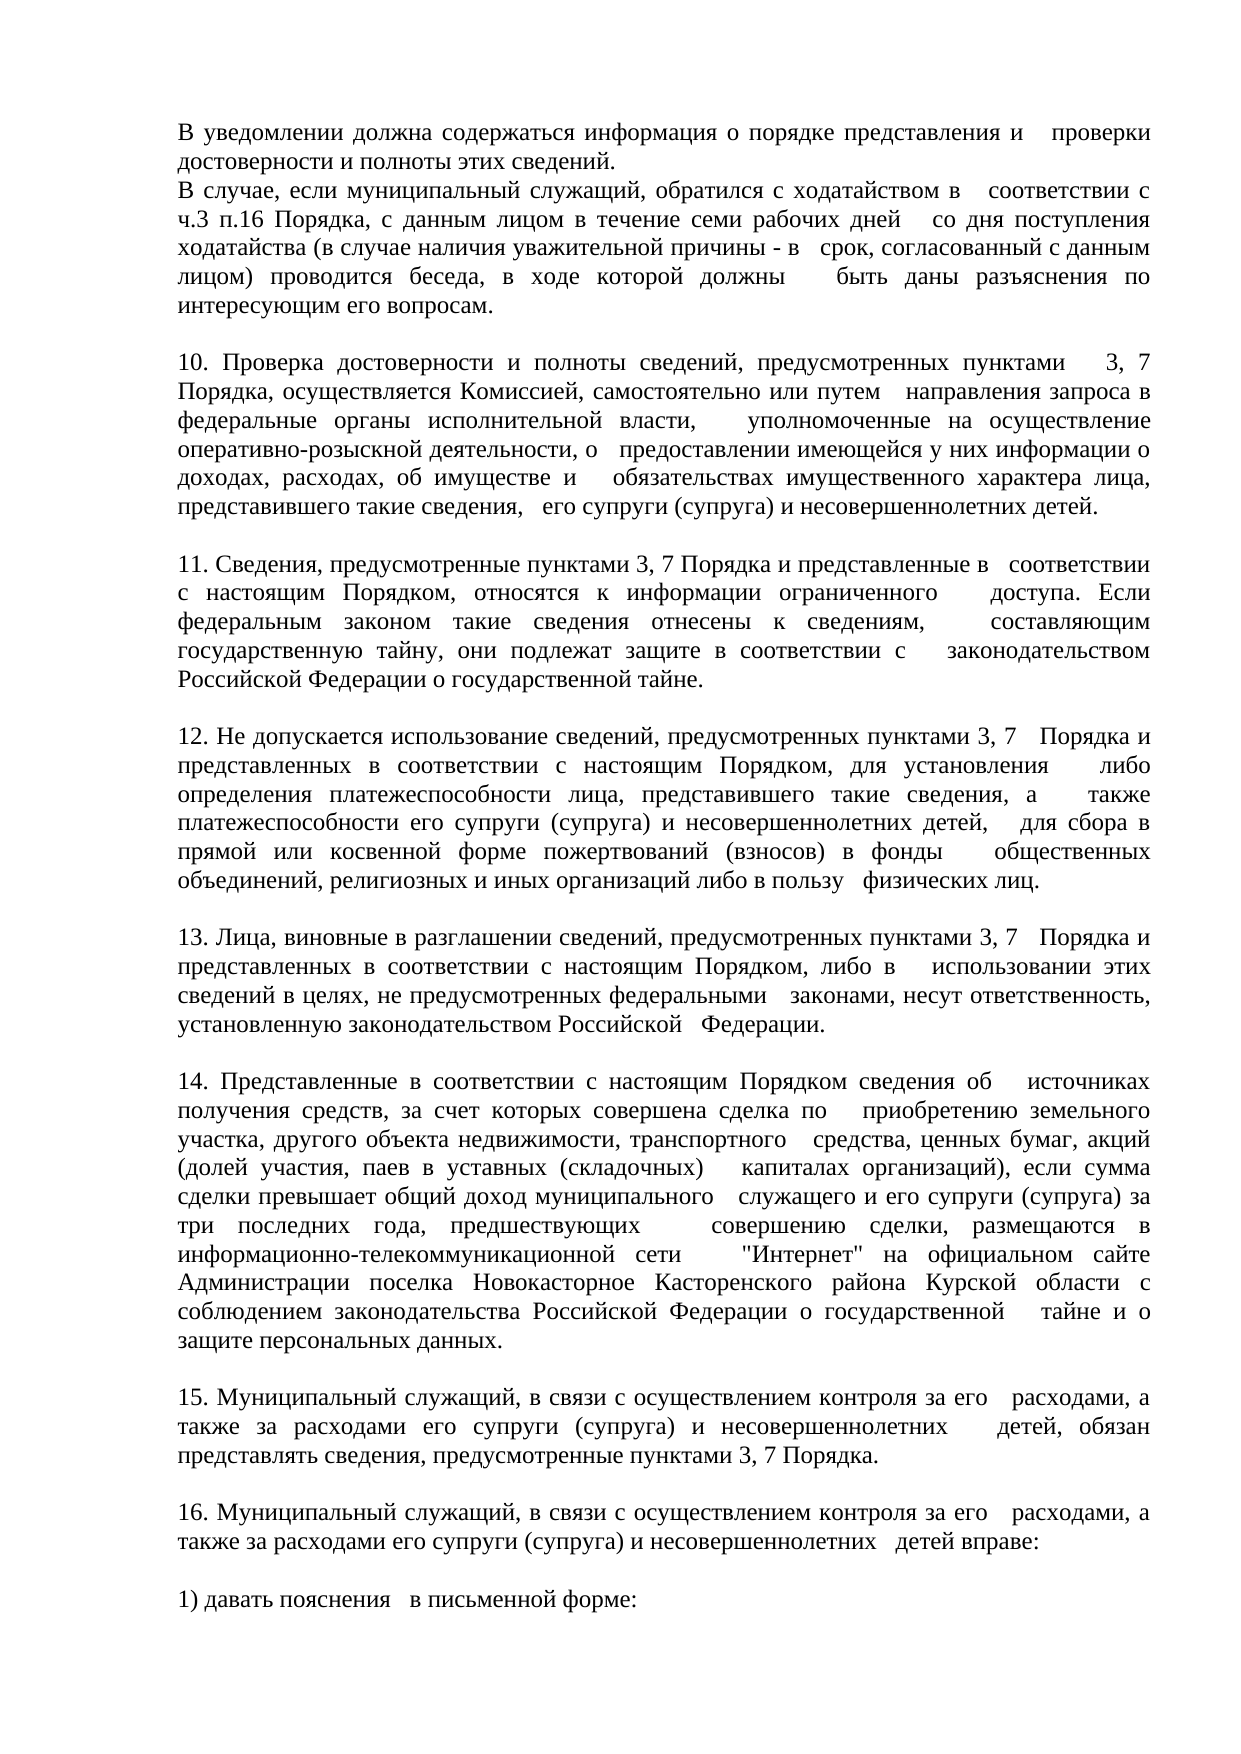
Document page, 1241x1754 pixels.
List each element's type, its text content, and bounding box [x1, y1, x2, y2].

text 13. Лица, виновные в разглашении сведений, предусмотренных пунктами 3, 7 Порядка и представленных в соответствии с настоящим Порядком, либо в использовании этих сведений в целях, не предусмотренных федеральными законами, несут ответственность, установленную законодательством Российской Федерации. [177, 922, 1152, 1037]
text 14. Представленные в соответствии с настоящим Порядком сведения об источниках получения средств, за счет которых совершена сделка по приобретению земельного участка, другого объекта недвижимости, транспортного средства, ценных бумаг, акций (долей участия, паев в уставных (складочных) капиталах организаций), если сумма сделки превышает общий доход муниципального служащего и его супруги (супруга) за три последних года, предшествующих совершению сделки, размещаются в информационно-телекоммуникационной сети "Интернет" на официальном сайте Администрации поселка Новокасторное Касторенского района Курской области с соблюдением законодательства Российской Федерации о государственной тайне и о защите персональных данных. [177, 1066, 1152, 1354]
text 15. Муниципальный служащий, в связи с осуществлением контроля за его расходами, а также за расходами его супруги (супруга) и несовершеннолетних детей, обязан представлять сведения, предусмотренные пунктами 3, 7 Порядка. [177, 1382, 1152, 1469]
text 1) давать пояснения в письменной форме: [177, 1584, 1152, 1612]
text В случае, если муниципальный служащий, обратился с ходатайством в соответствии с ч.3 п.16 Порядка, с данным лицом в течение семи рабочих дней со дня поступления ходатайства (в случае наличия уважительной причины - в срок, согласованный с данным лицом) проводится беседа, в ходе которой должны быть даны разъяснения по интересующим его вопросам. [177, 175, 1152, 319]
text В уведомлении должна содержаться информация о порядке представления и проверки достоверности и полноты этих сведений. [177, 117, 1152, 175]
text 10. Проверка достоверности и полноты сведений, предусмотренных пунктами 3, 7 Порядка, осуществляется Комиссией, самостоятельно или путем направления запроса в федеральные органы исполнительной власти, уполномоченные на осуществление оперативно-розыскной деятельности, о предоставлении имеющейся у них информации о доходах, расходах, об имуществе и обязательствах имущественного характера лица, представившего такие сведения, его супруги (супруга) и несовершеннолетних детей. [177, 347, 1152, 520]
text 11. Сведения, предусмотренные пунктами 3, 7 Порядка и представленные в соответствии с настоящим Порядком, относятся к информации ограниченного доступа. Если федеральным законом такие сведения отнесены к сведениям, составляющим государственную тайну, они подлежат защите в соответствии с законодательством Российской Федерации о государственной тайне. [177, 549, 1152, 692]
text 16. Муниципальный служащий, в связи с осуществлением контроля за его расходами, а также за расходами его супруги (супруга) и несовершеннолетних детей вправе: [177, 1497, 1152, 1555]
text 12. Не допускается использование сведений, предусмотренных пунктами 3, 7 Порядка и представленных в соответствии с настоящим Порядком, для установления либо определения платежеспособности лица, представившего такие сведения, а также платежеспособности его супруги (супруга) и несовершеннолетних детей, для сбора в прямой или косвенной форме пожертвований (взносов) в фонды общественных объединений, религиозных и иных организаций либо в пользу физических лиц. [177, 721, 1152, 894]
